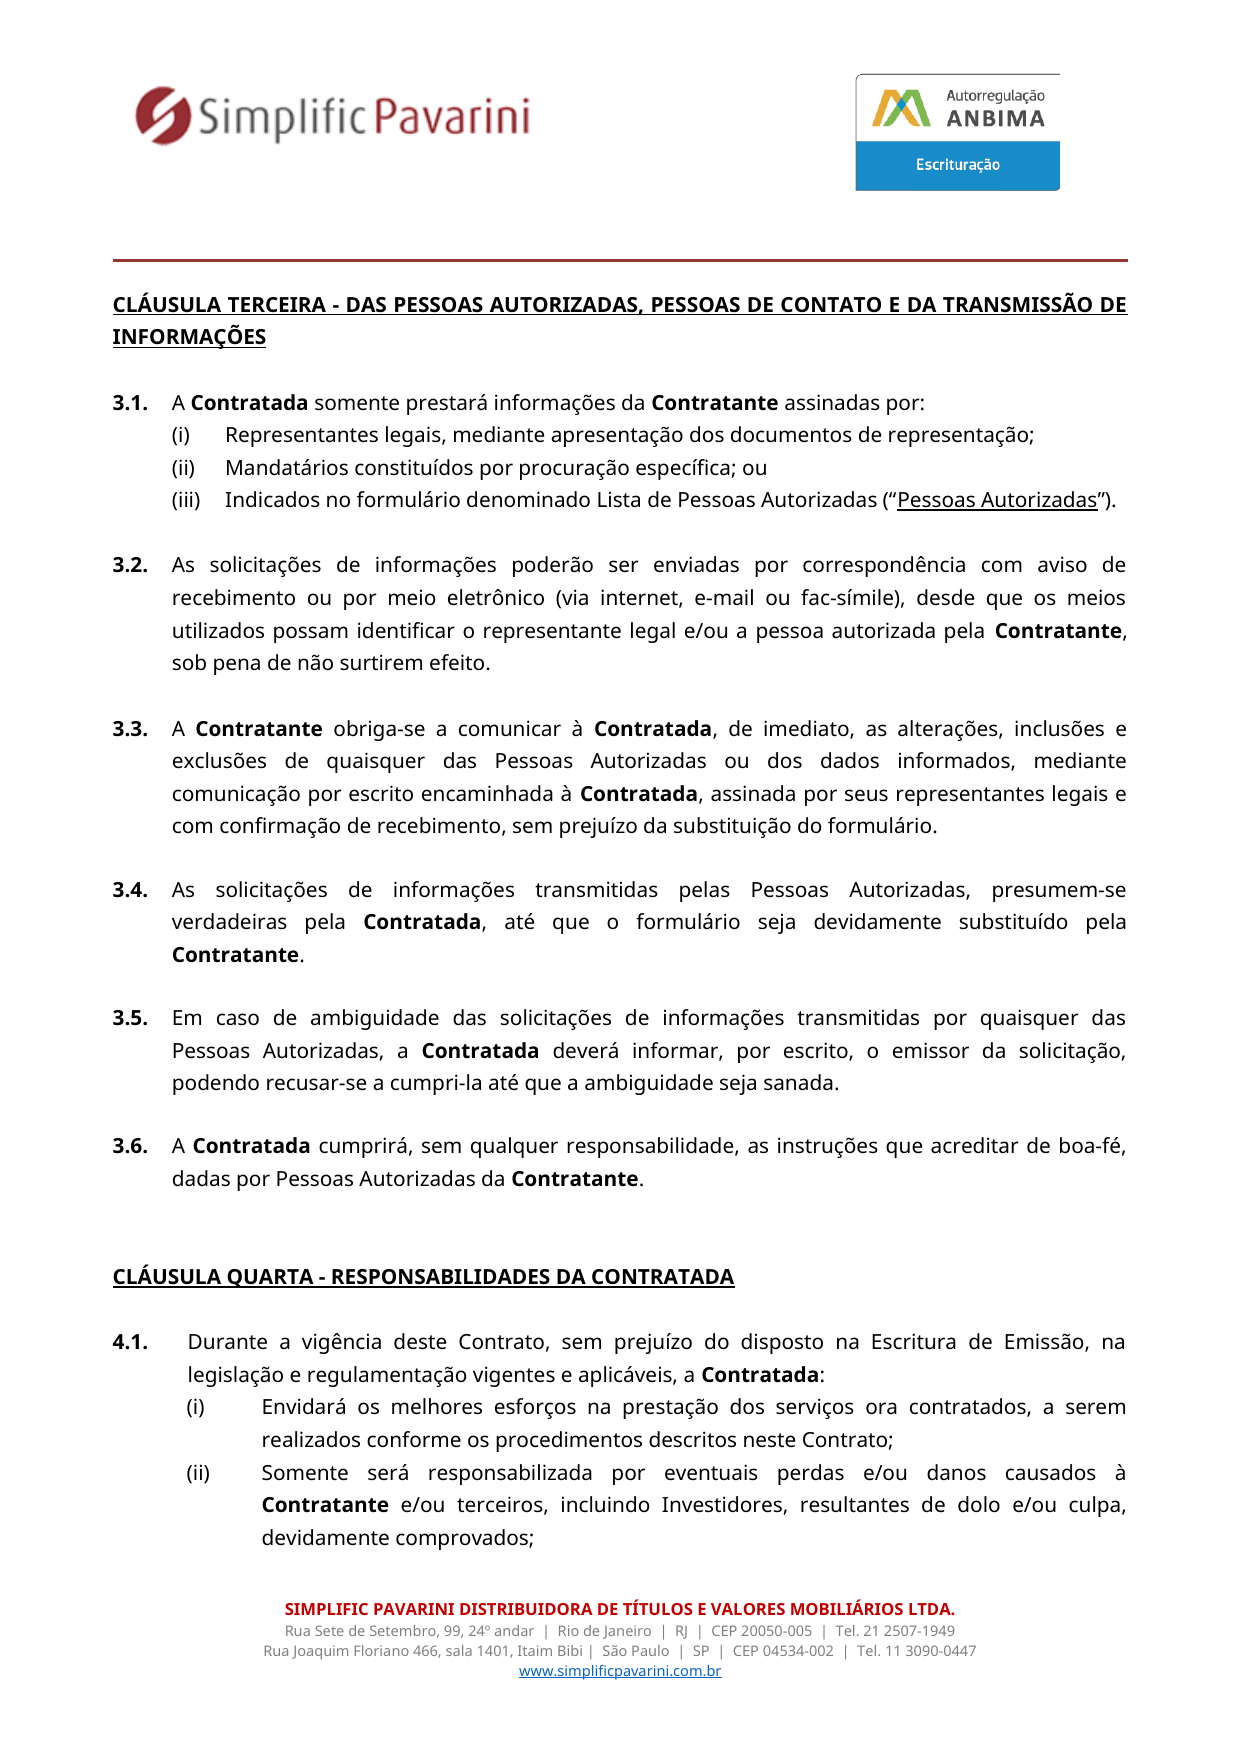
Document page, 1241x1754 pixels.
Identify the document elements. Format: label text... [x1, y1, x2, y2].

list Mandatários constituídos por procuração específica; ou [172, 453, 1128, 481]
list As solicitações de informações poderão ser enviadas por correspondência com aviso de recebimento ou por meio eletrônico (via internet, e-mail ou fac-símile), desde que os meios utilizados possam identificar o representante legal e/ou a pessoa autorizada pela Contratante, sob pena de não surtirem efeito. [112, 551, 1128, 677]
list Envidará os melhores esforços na prestação dos serviços ora contratados, a serem realizados conforme os procedimentos descritos neste Contrato; [186, 1392, 1128, 1453]
list Representantes legais, mediante apresentação dos documentos de representação; [172, 420, 1128, 449]
list Somente será responsabilizada por eventuais perdas e/ou danos causados à Contratante e/ou terceiros, incluindo Investidores, resultantes de dolo e/ou culpa, devidamente comprovados; [186, 1458, 1128, 1551]
list A Contratada cumprirá, sem qualquer responsabilidade, as instruções que acreditar de boa-fé, dadas por Pessoas Autorizadas da Contratante. [112, 1132, 1128, 1193]
picture [123, 73, 541, 160]
text CLÁUSULA TERCEIRA - DAS PESSOAS AUTORIZADAS, PESSOAS DE CONTATO E DA TRANSMISSÃO DE INFORMAÇÕES [112, 315, 1128, 351]
text CLÁUSULA TERCEIRA - DAS PESSOAS AUTORIZADAS, PESSOAS DE CONTATO E DA TRANSMISSÃO DE INFORMAÇÕES [112, 290, 1128, 314]
list A Contratante obriga-se a comunicar à Contratada, de imediato, as alterações, inclusões e exclusões de quaisquer das Pessoas Autorizadas ou dos dados informados, mediante comunicação por escrito encaminhada à Contratada, assinada por seus representantes legais e com confirmação de recebimento, sem prejuízo da substituição do formulário. [112, 714, 1128, 840]
picture [855, 73, 1060, 191]
list Durante a vigência deste Contrato, sem prejuízo do disposto na Escritura de Emissão, na legislação e regulamentação vigentes e aplicáveis, a Contratada: [112, 1327, 1128, 1388]
list Indicados no formulário denominado Lista de Pessoas Autorizadas (“Pessoas Autorizadas”). [172, 485, 1128, 514]
text CLÁUSULA QUARTA - RESPONSABILIDADES DA CONTRATADA [112, 1262, 1128, 1290]
list A Contratada somente prestará informações da Contratante assinadas por: [112, 388, 1128, 416]
list Em caso de ambiguidade das solicitações de informações transmitidas por quaisquer das Pessoas Autorizadas, a Contratada deverá informar, por escrito, o emissor da solicitação, podendo recusar-se a cumpri-la até que a ambiguidade seja sanada. [112, 1003, 1128, 1097]
list As solicitações de informações transmitidas pelas Pessoas Autorizadas, presumem-se verdadeiras pela Contratada, até que o formulário seja devidamente substituído pela Contratante. [112, 875, 1128, 968]
